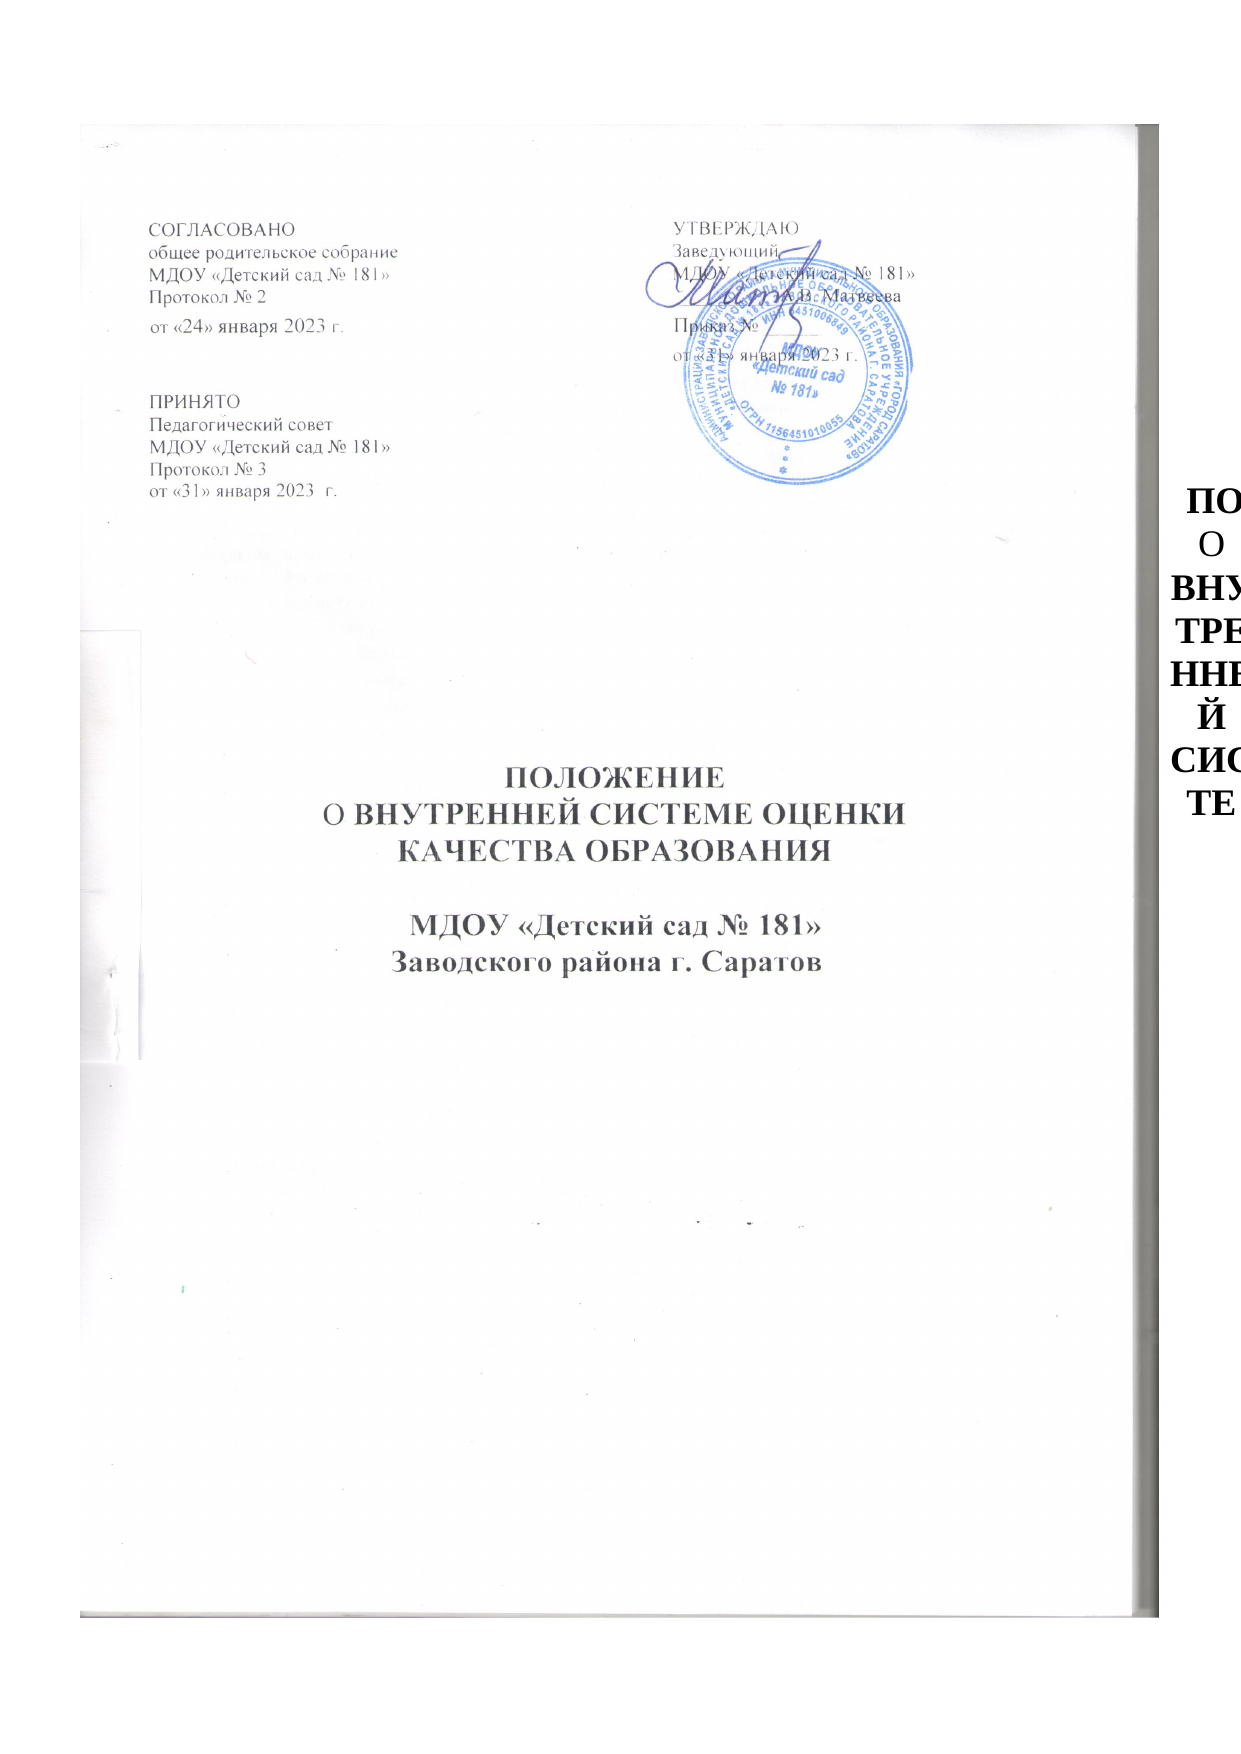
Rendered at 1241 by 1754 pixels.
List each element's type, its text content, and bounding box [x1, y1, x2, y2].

table_header [69, 117, 991, 1725]
text ПОЛОЖЕНИЕ [1163, 479, 1240, 522]
table_cell [1023, 117, 1240, 219]
picture [80, 124, 1159, 1618]
text О ВНУТРЕННЕЙ СИСТЕ [1163, 522, 1240, 824]
